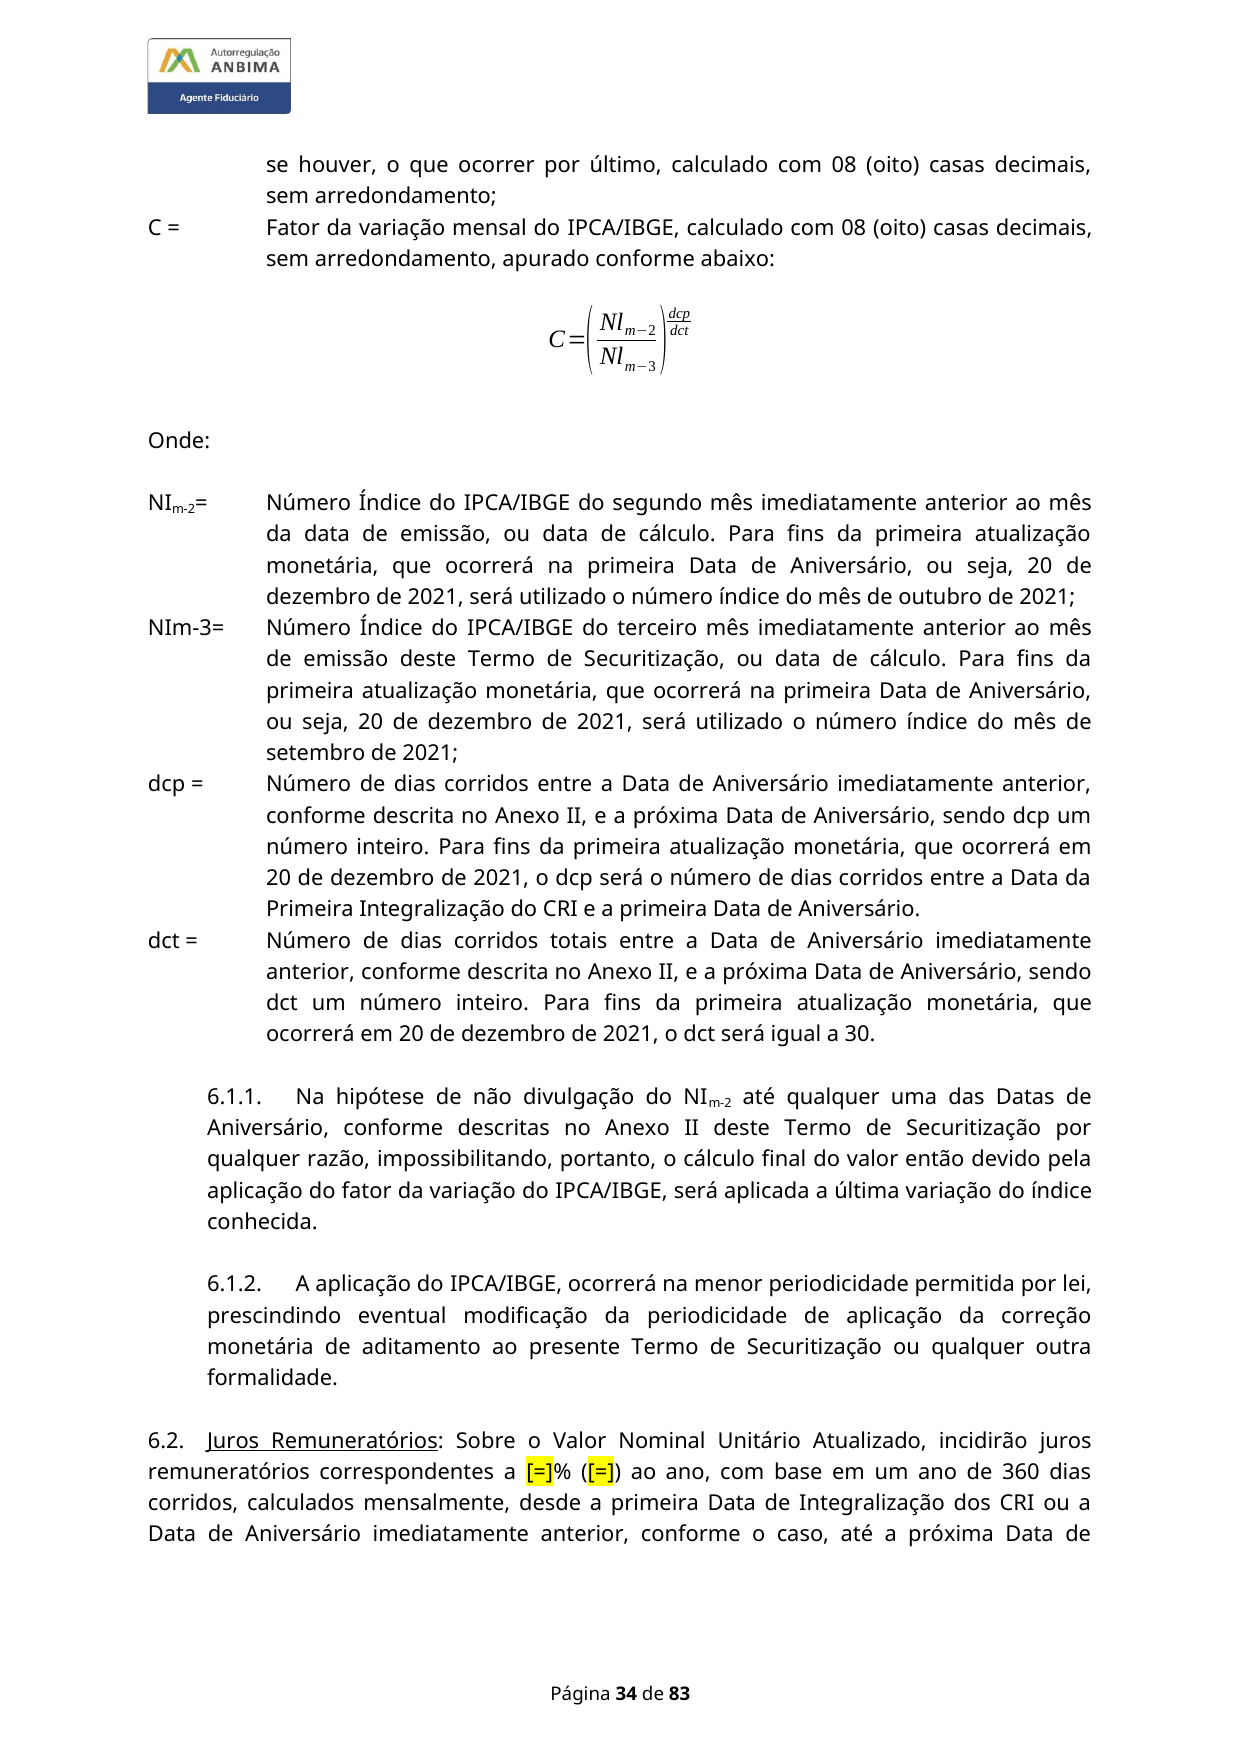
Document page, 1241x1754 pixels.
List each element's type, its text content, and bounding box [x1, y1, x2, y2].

list A aplicação do IPCA/IBGE, ocorrerá na menor periodicidade permitida por lei, prescindindo eventual modificação da periodicidade de aplicação da correção monetária de aditamento ao presente Termo de Securitização ou qualquer outra formalidade. [207, 1267, 1092, 1392]
picture [147, 38, 291, 114]
text dct = Número de dias corridos totais entre a Data de Aniversário imediatamente anterior, conforme descrita no Anexo II, e a próxima Data de Aniversário, sendo dct um número inteiro. Para fins da primeira atualização monetária, que ocorrerá em de de 2021, o dct será igual a 30. [148, 923, 1092, 1048]
list Na hipótese de não divulgação do NIm-2 até qualquer uma das Datas de Aniversário, conforme descritas no Anexo II deste Termo de Securitização por qualquer razão, impossibilitando, portanto, o cálculo final do valor então devido pela aplicação do fator da variação do IPCA/IBGE, será aplicada a última variação do índice conhecida. [207, 1079, 1092, 1236]
text Onde: [148, 423, 1092, 454]
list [148, 1423, 1093, 1548]
text NIm-3= Número Índice do IPCA/IBGE do terceiro mês imediatamente anterior ao mês de emissão deste Termo de Securitização, ou data de cálculo. Para fins da primeira atualização monetária, que ocorrerá na primeira Data de Aniversário, ou seja, de de 2021, será utilizado o número índice do mês de de 2021; [148, 611, 1092, 767]
text dcp = Número de dias corridos entre a Data de Aniversário imediatamente anterior, conforme descrita no Anexo II, e a próxima Data de Aniversário, sendo dcp um número inteiro. Para fins da primeira atualização monetária, que ocorrerá em de de 2021, o dcp será o número de dias corridos entre a Data da Primeira Integralização do CRI e a primeira Data de Aniversário. [148, 767, 1092, 923]
text NIm-2= Número Índice do IPCA/IBGE do segundo mês imediatamente anterior ao mês da data de emissão, ou data de cálculo. Para fins da primeira atualização monetária, que ocorrerá na primeira Data de Aniversário, ou seja, de de 2021, será utilizado o número índice do mês de de 2021; [148, 486, 1092, 611]
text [148, 148, 1092, 210]
text C = Fator da variação mensal do IPCA/IBGE, calculado com 08 (oito) casas decimais, sem arredondamento, apurado conforme abaixo: [148, 210, 1092, 273]
